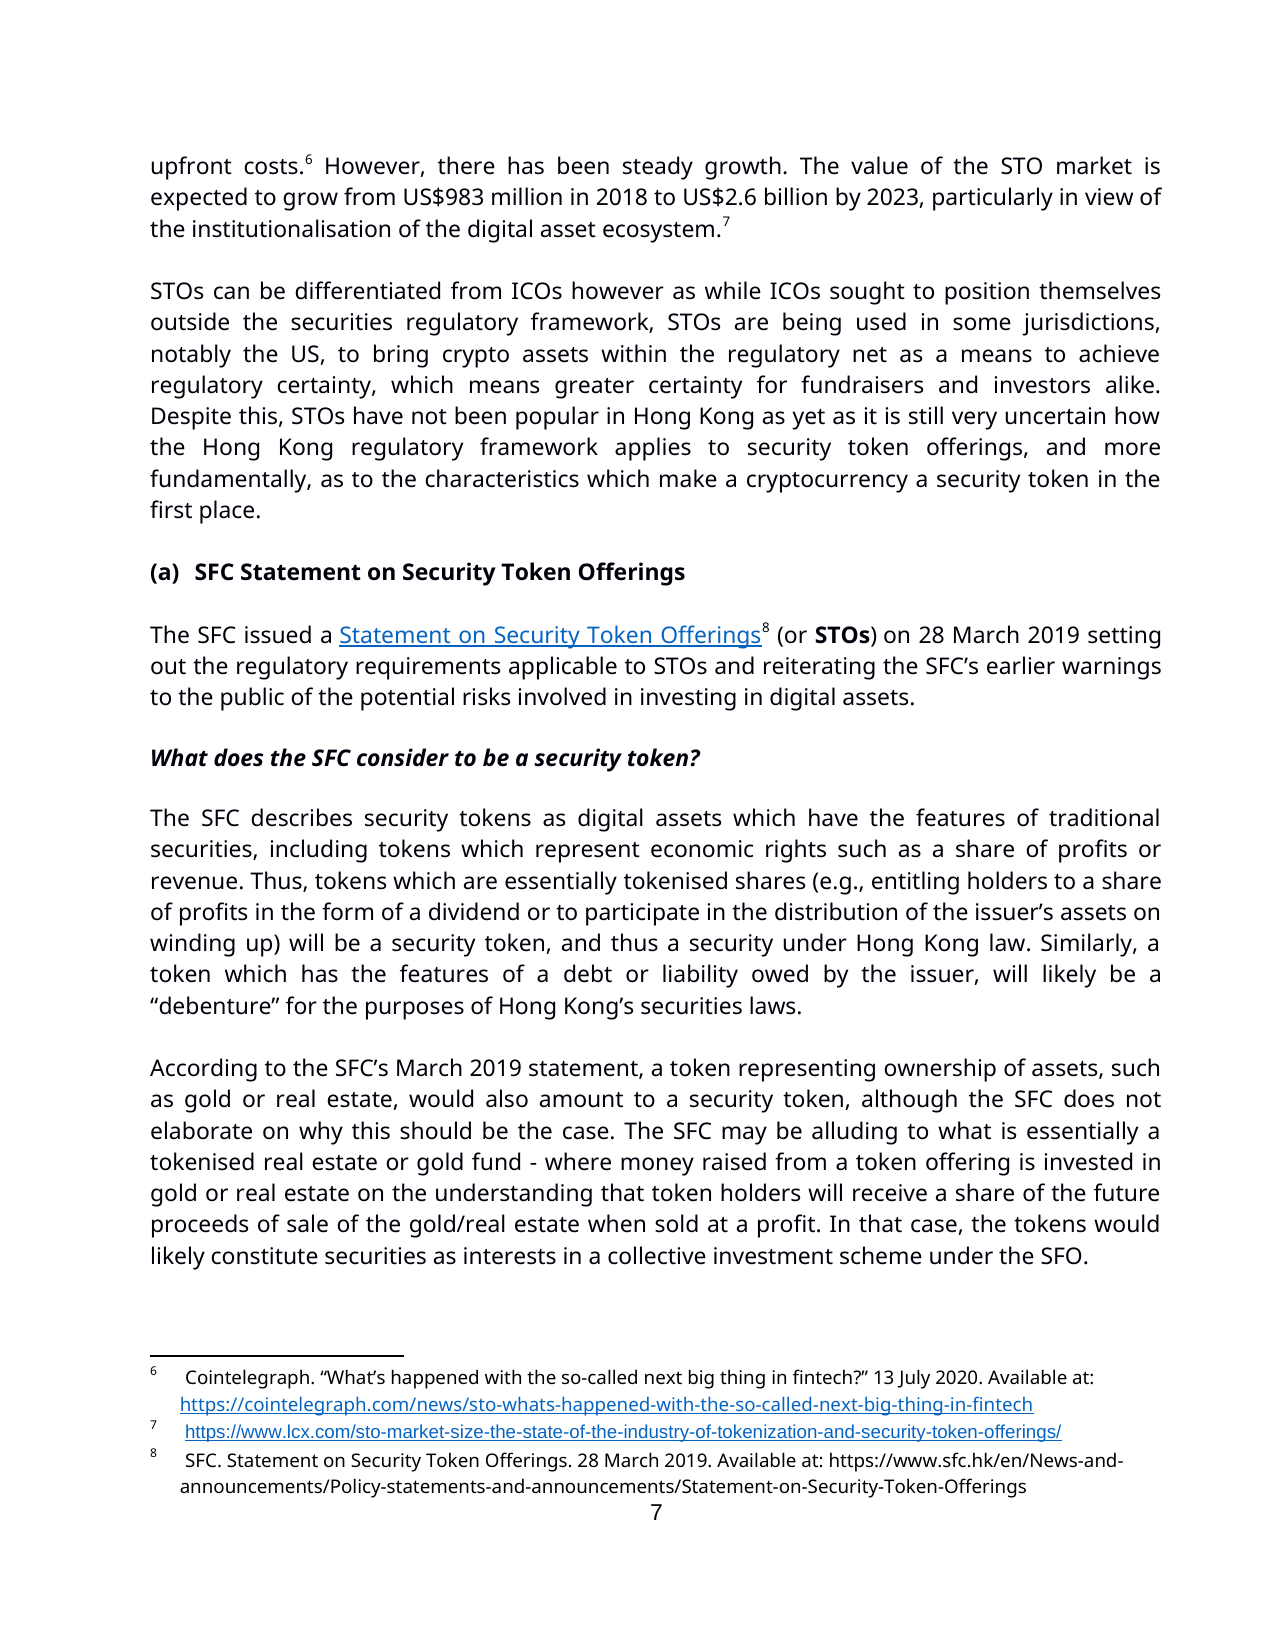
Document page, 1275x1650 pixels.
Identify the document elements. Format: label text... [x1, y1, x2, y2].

text STOs can be differentiated from ICOs however as while ICOs sought to position themselves outside the securities regulatory framework, STOs are being used in some jurisdictions, notably the US, to bring crypto assets within the regulatory net as a means to achieve regulatory certainty, which means greater certainty for fundraisers and investors alike. Despite this, STOs have not been popular in Hong Kong as yet as it is still very uncertain how the Hong Kong regulatory framework applies to security token offerings, and more fundamentally, as to the characteristics which make a cryptocurrency a security token in the first place. [150, 275, 1162, 525]
text The SFC describes security tokens as digital assets which have the features of traditional securities, including tokens which represent economic rights such as a share of profits or revenue. Thus, tokens which are essentially tokenised shares (e.g., entitling holders to a share of profits in the form of a dividend or to participate in the distribution of the issuer’s assets on winding up) will be a security token, and thus a security under Hong Kong law. Similarly, a token which has the features of a debt or liability owed by the issuer, will likely be a “debenture” for the purposes of Hong Kong’s securities laws. [150, 802, 1162, 1021]
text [150, 150, 1162, 244]
text The SFC issued a Statement on Security Token Offerings (or STOs) on 28 March 2019 setting out the regulatory requirements applicable to STOs and reiterating the SFC’s earlier warnings to the public of the potential risks involved in investing in digital assets. [150, 619, 1162, 712]
text According to the SFC’s March 2019 statement, a token representing ownership of assets, such as gold or real estate, would also amount to a security token, although the SFC does not elaborate on why this should be the case. The SFC may be alluding to what is essentially a tokenised real estate or gold fund - where money raised from a token offering is invested in gold or real estate on the understanding that token holders will receive a share of the future proceeds of sale of the gold/real estate when sold at a profit. In that case, the tokens would likely constitute securities as interests in a collective investment scheme under the SFO. [150, 1052, 1162, 1271]
text What does the SFC consider to be a security token? [150, 742, 1162, 773]
list SFC Statement on Security Token Offerings [150, 556, 1162, 587]
